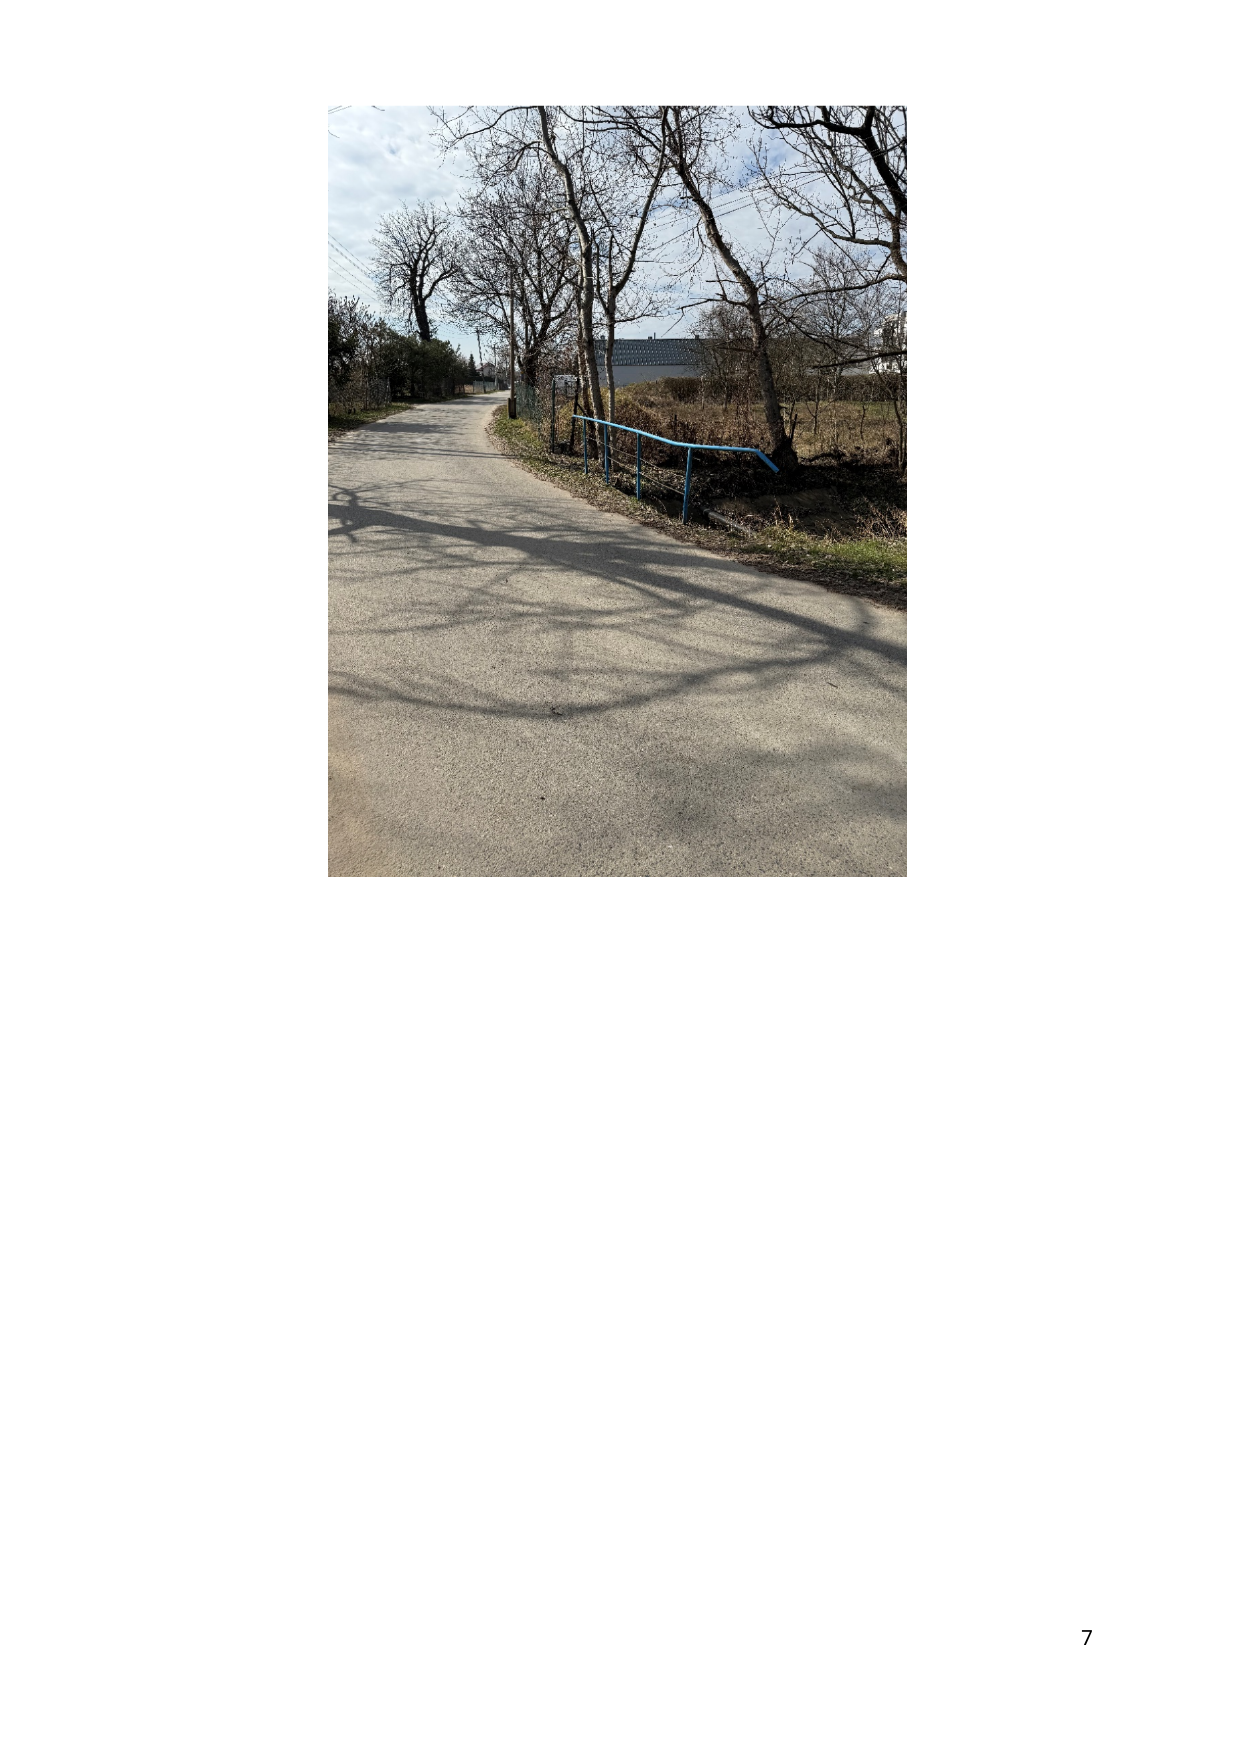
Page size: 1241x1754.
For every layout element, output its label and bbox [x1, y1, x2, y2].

picture [328, 107, 907, 876]
